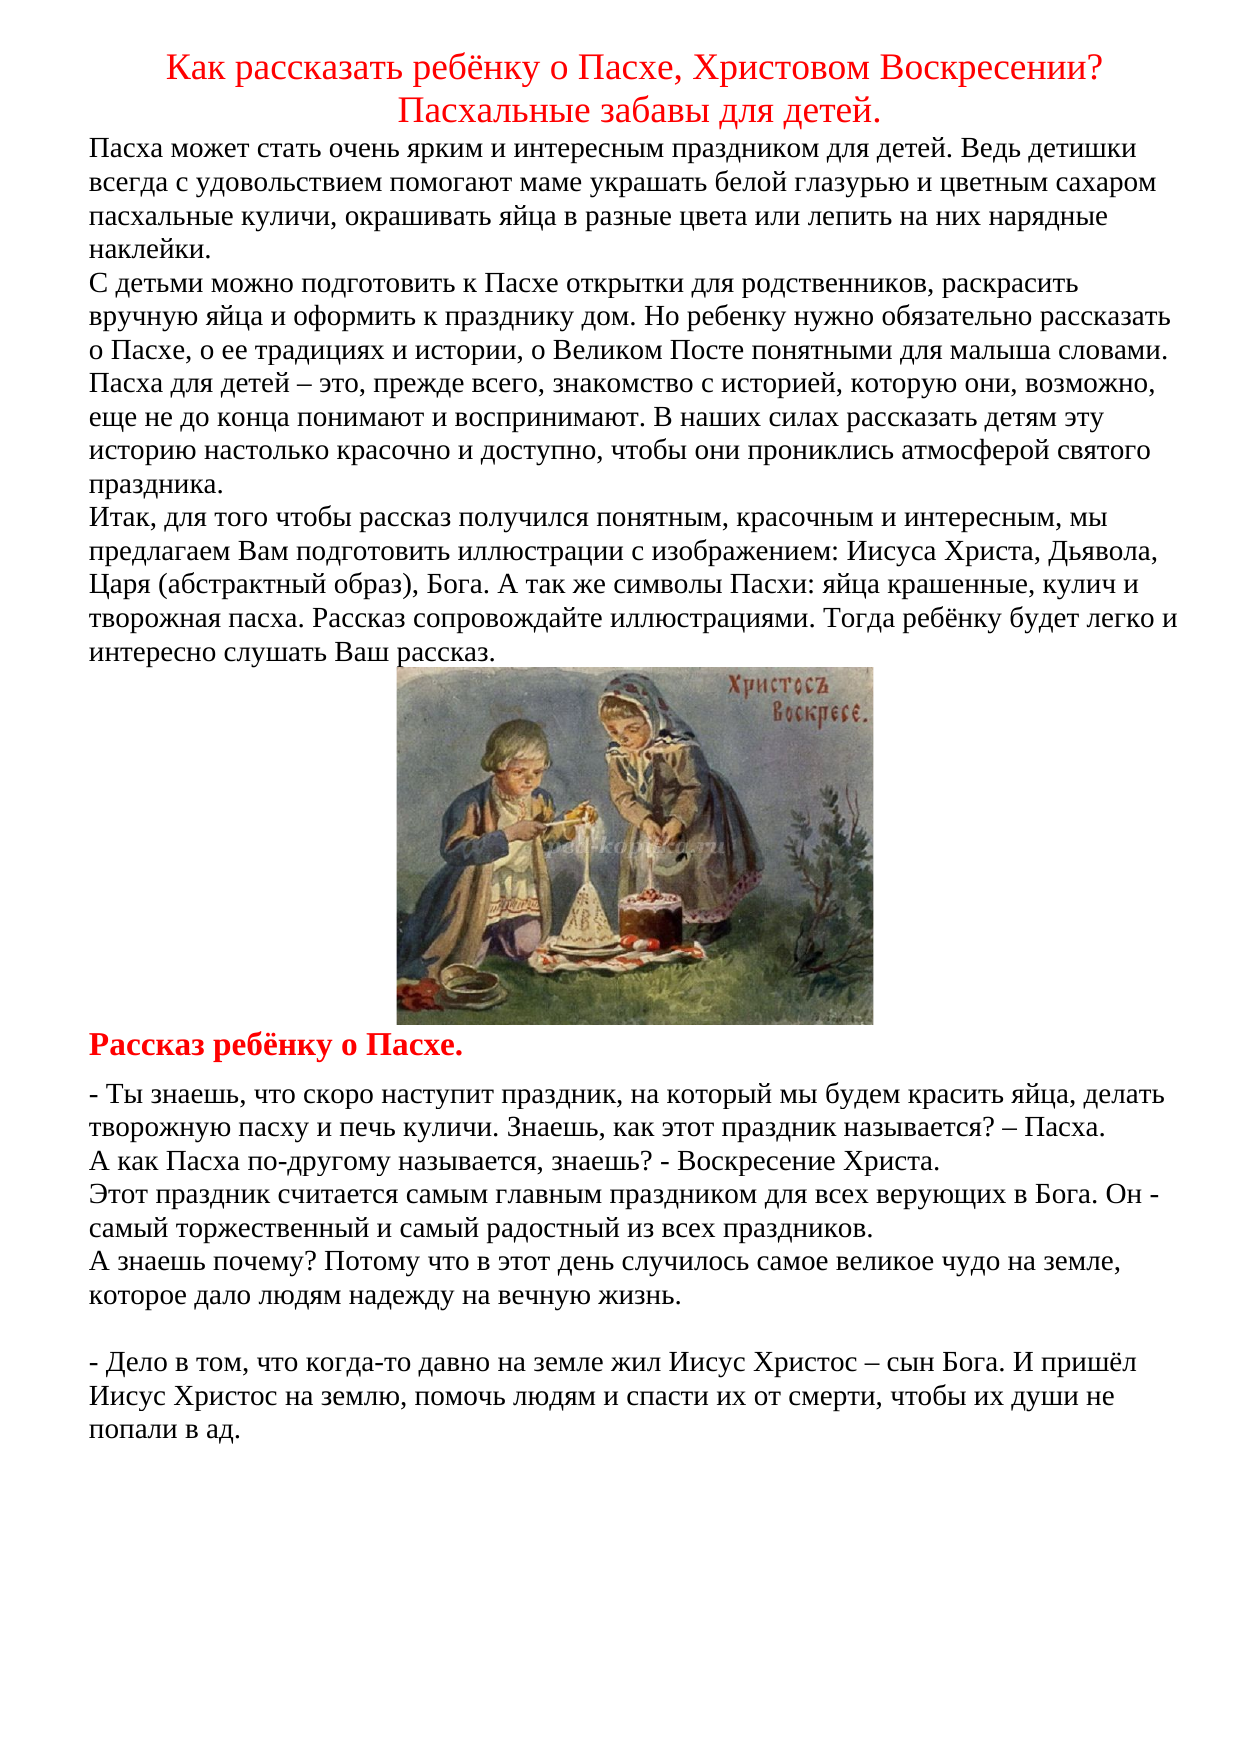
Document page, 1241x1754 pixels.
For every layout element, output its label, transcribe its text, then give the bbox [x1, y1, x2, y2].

text - Ты знаешь, что скоро наступит праздник, на который мы будем красить яйца, делать творожную пасху и печь куличи. Знаешь, как этот праздник называется? – Пасха. А как Пасха по-другому называется, знаешь? - Воскресение Христа. Этот праздник считается самым главным праздником для всех верующих в Бога. Он - самый торжественный и самый радостный из всех праздников. А знаешь почему? Потому что в этот день случилось самое великое чудо на земле, которое дало людям надежду на вечную жизнь. - Дело в том, что когда-то давно на земле жил Иисус Христос – сын Бога. И пришёл Иисус Христос на землю, помочь людям и спасти их от смерти, чтобы их души не попали в ад. [89, 1076, 1181, 1445]
text Пасха может стать очень ярким и интересным праздником для детей. Ведь детишки всегда с удовольствием помогают маме украшать белой глазурью и цветным сахаром пасхальные куличи, окрашивать яйца в разные цвета или лепить на них нарядные наклейки. С детьми можно подготовить к Пасхе открытки для родственников, раскрасить вручную яйца и оформить к празднику дом. Но ребенку нужно обязательно рассказать о Пасхе, о ее традициях и истории, о Великом Посте понятными для малыша словами. Пасха для детей – это, прежде всего, знакомство с историей, которую они, возможно, еще не до конца понимают и воспринимают. В наших силах рассказать детям эту историю настолько красочно и доступно, чтобы они прониклись атмосферой святого праздника. Итак, для того чтобы рассказ получился понятным, красочным и интересным, мы предлагаем Вам подготовить иллюстрации с изображением: Иисуса Христа, Дьявола, Царя (абстрактный образ), Бога. А так же символы Пасхи: яйца крашенные, кулич и творожная пасха. Рассказ сопровождайте иллюстрациями. Тогда ребёнку будет легко и интересно слушать Ваш рассказ. [89, 131, 1181, 667]
picture [396, 667, 874, 1025]
text Как рассказать ребёнку о Пасхе, Христовом Воскресении? Пасхальные забавы для детей. [89, 44, 1181, 131]
text Рассказ ребёнку о Пасхе. [89, 1024, 1181, 1063]
